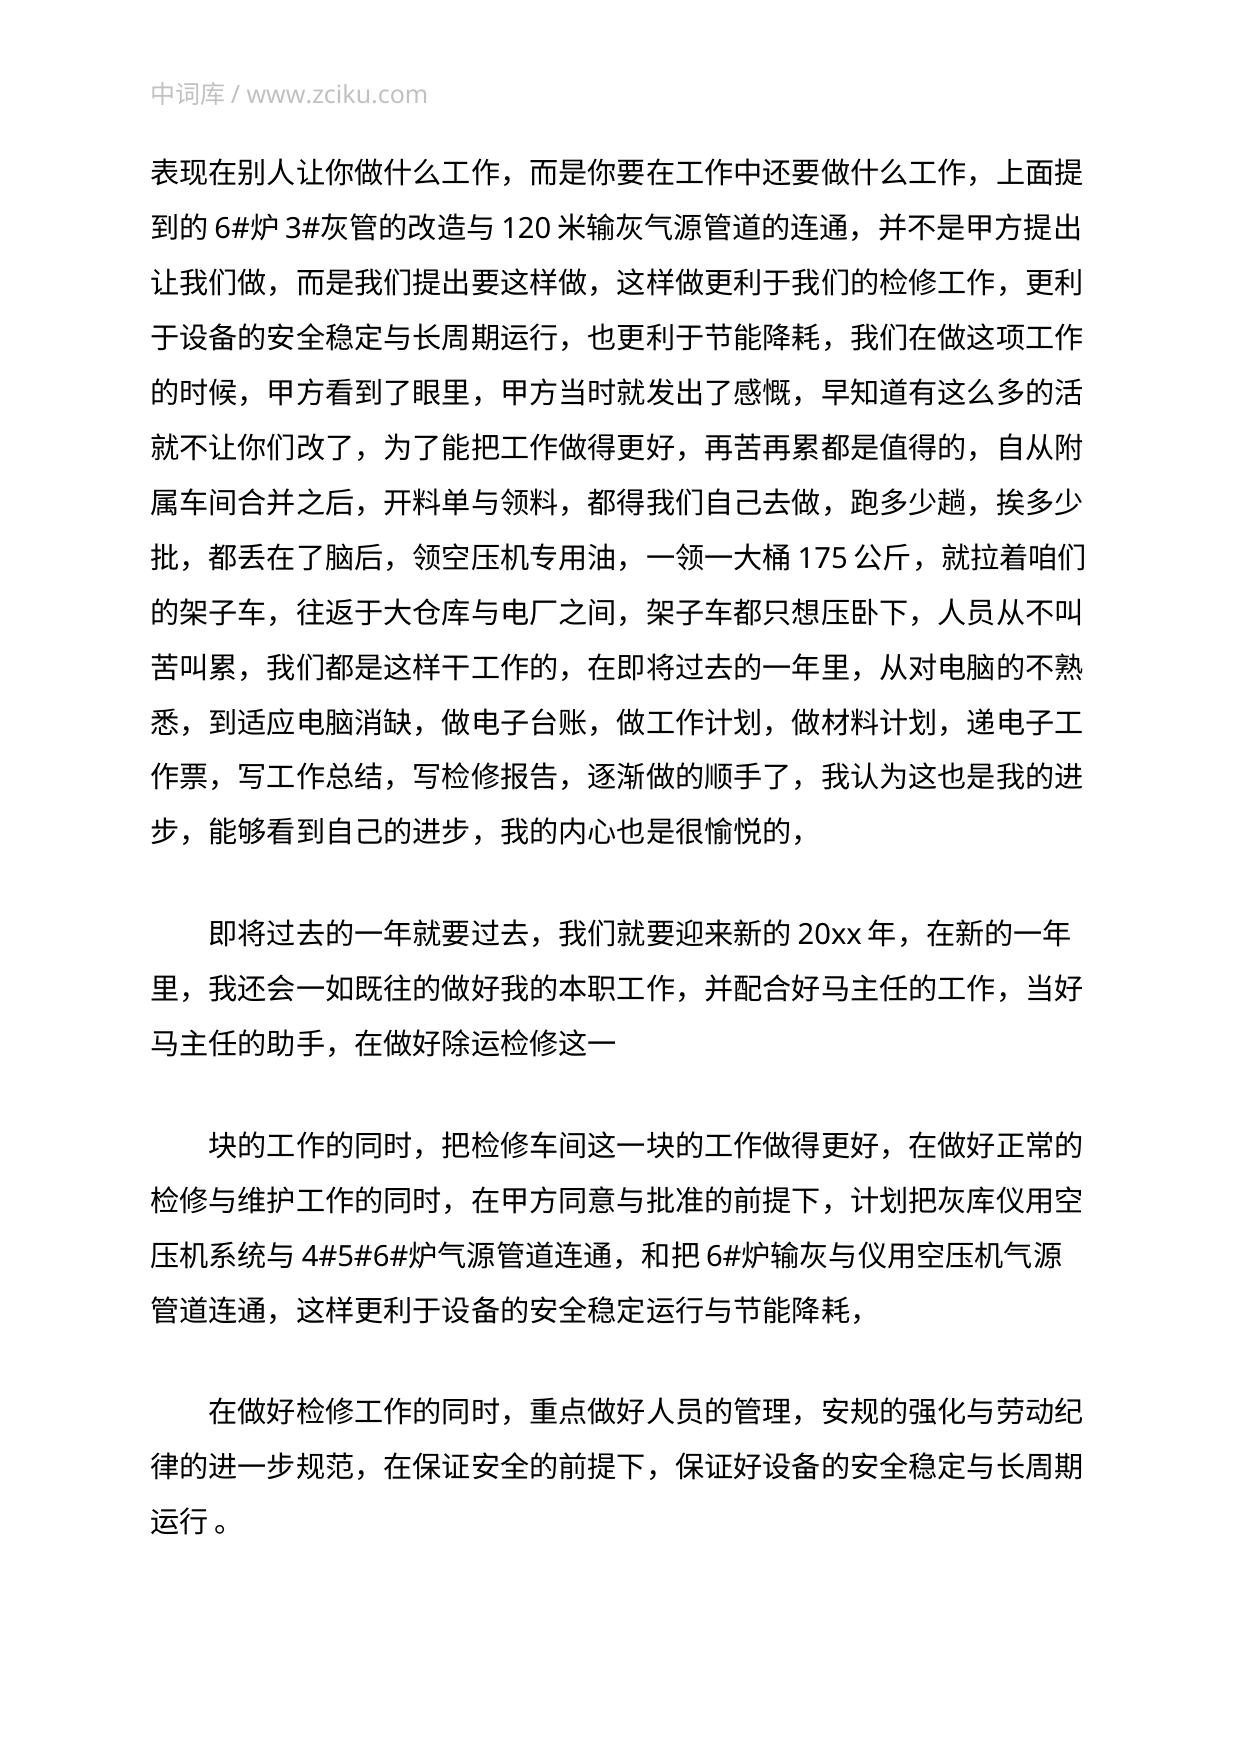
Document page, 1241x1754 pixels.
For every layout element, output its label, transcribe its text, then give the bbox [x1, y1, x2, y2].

text 在做好检修工作的同时，重点做好人员的管理，安规的强化与劳动纪律的进一步规范，在保证安全的前提下，保证好设备的安全稳定与长周期运行 。 [150, 1389, 1090, 1541]
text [150, 150, 1090, 851]
text 块的工作的同时，把检修车间这一块的工作做得更好，在做好正常的检修与维护工作的同时，在甲方同意与批准的前提下，计划把灰库仪用空压机系统与4#5#6#炉气源管道连通，和把6#炉输灰与仪用空压机气源管道连通，这样更利于设备的安全稳定运行与节能降耗， [150, 1122, 1090, 1329]
text 即将过去的一年就要过去，我们就要迎来新的20xx年，在新的一年里，我还会一如既往的做好我的本职工作，并配合好马主任的工作，当好马主任的助手，在做好除运检修这一 [150, 911, 1090, 1063]
